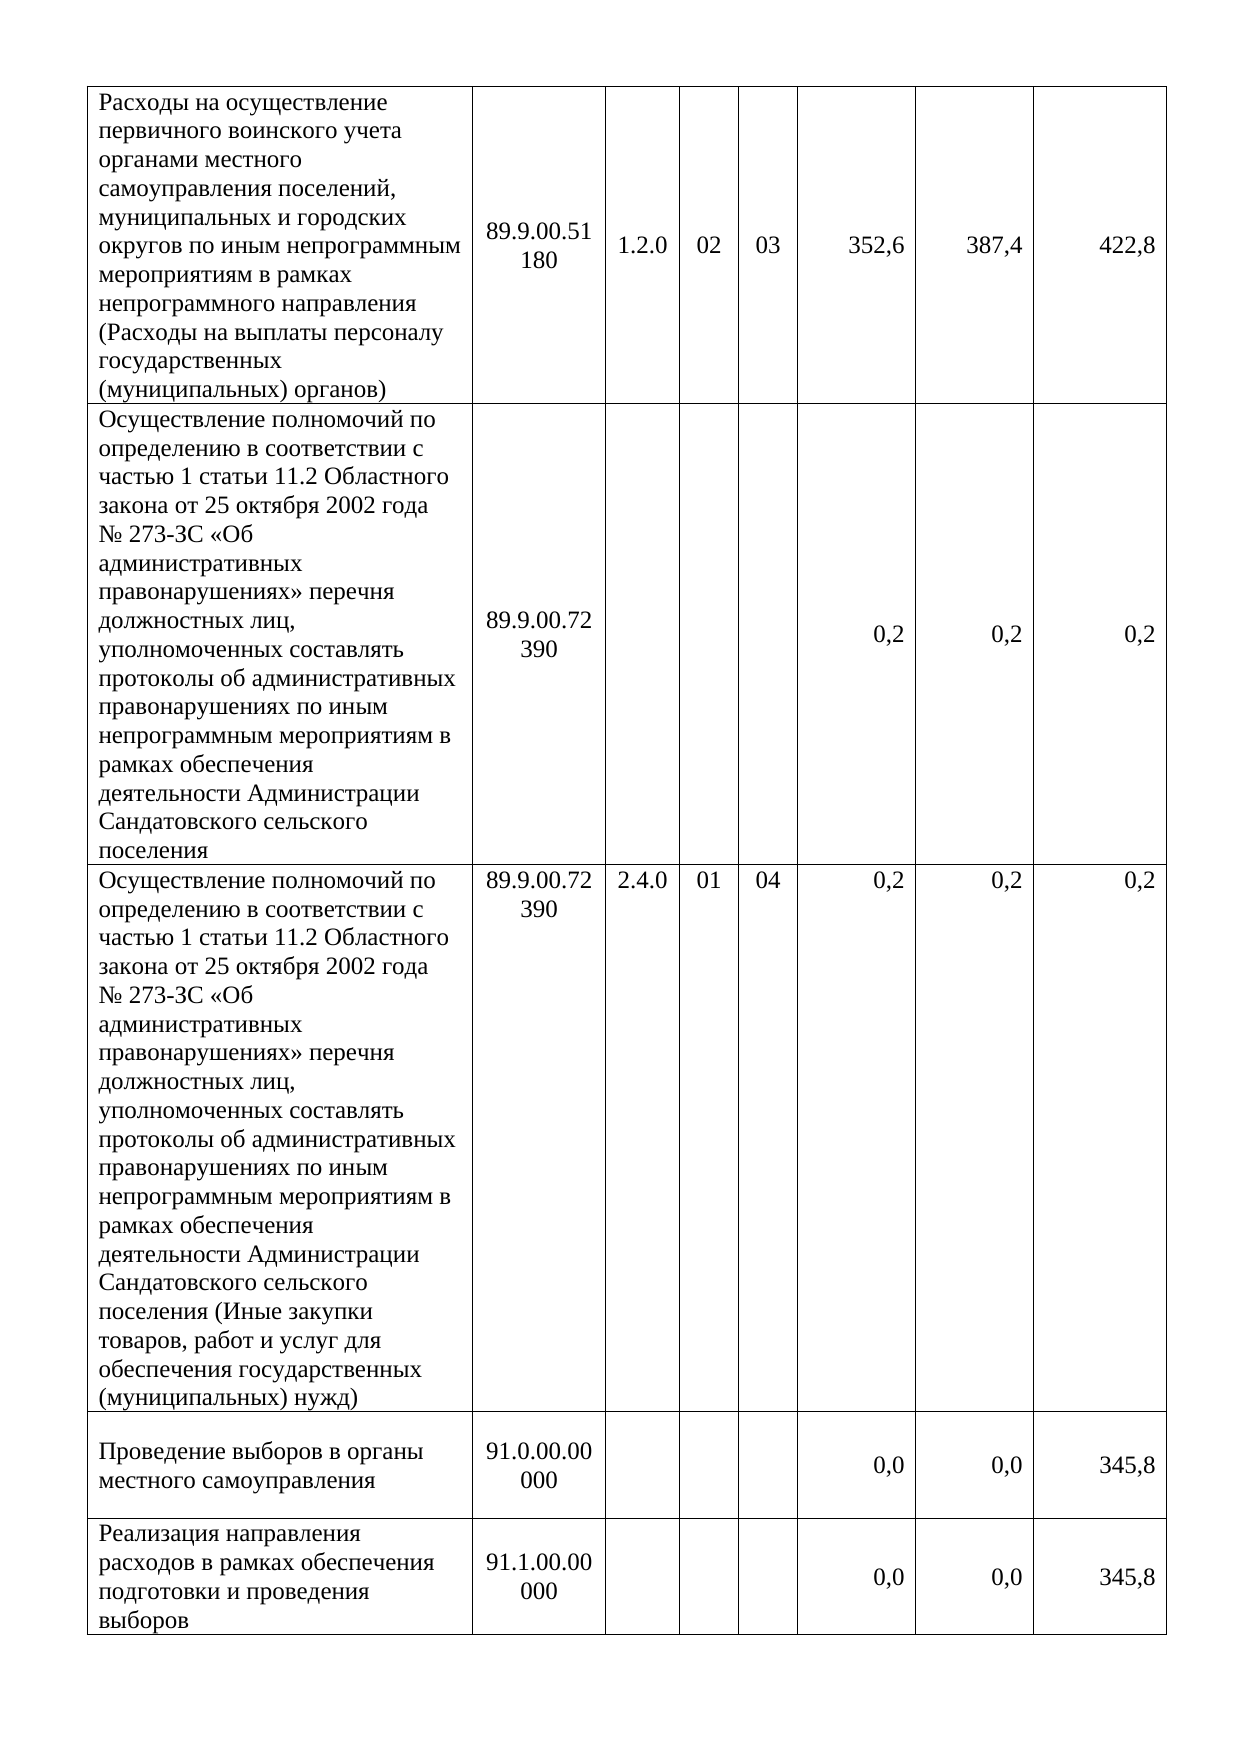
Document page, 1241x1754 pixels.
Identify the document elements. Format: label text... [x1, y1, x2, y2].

table_cell 345,8 [1034, 1519, 1166, 1633]
table_cell 0,0 [798, 1519, 915, 1633]
table_cell 387,4 [916, 87, 1033, 403]
table_cell [739, 404, 797, 864]
table_cell 0,0 [798, 1412, 915, 1517]
table_cell Осуществление полномочий по определению в соответствии с частью 1 статьи 11.2 Областного закона от 25 октября 2002 года № 273-ЗС «Об административных правонарушениях» перечня должностных лиц, уполномоченных составлять протоколы об административных правонарушениях по иным непрограммным мероприятиям в рамках обеспечения деятельности Администрации Сандатовского сельского поселения (Иные закупки товаров, работ и услуг для обеспечения государственных (муниципальных) нужд) [88, 865, 472, 1411]
table_cell [680, 404, 738, 864]
table_cell 0,0 [916, 1519, 1033, 1633]
table_cell 01 [680, 865, 738, 1411]
table_cell 0,2 [916, 865, 1033, 1411]
table_cell 422,8 [1034, 87, 1166, 403]
table_cell 352,6 [798, 87, 915, 403]
table_cell 03 [739, 87, 797, 403]
table_cell 0,2 [1034, 865, 1166, 1411]
table_cell [680, 1519, 738, 1633]
table_cell [739, 1412, 797, 1517]
table_cell 89.9.00.51180 [473, 87, 605, 403]
table_cell [680, 1412, 738, 1517]
table_cell 91.0.00.00000 [473, 1412, 605, 1517]
table_cell Расходы на осуществление первичного воинского учета органами местного самоуправления поселений, муниципальных и городских округов по иным непрограммным мероприятиям в рамках непрограммного направления (Расходы на выплаты персоналу государственных (муниципальных) органов) [88, 87, 472, 403]
table_cell 04 [739, 865, 797, 1411]
table_cell 0,2 [916, 404, 1033, 864]
table_cell [606, 1519, 679, 1633]
table_cell 2.4.0 [606, 865, 679, 1411]
table_cell 89.9.00.72390 [473, 865, 605, 1411]
table_cell [606, 1412, 679, 1517]
table_cell 02 [680, 87, 738, 403]
table_cell 91.1.00.00000 [473, 1519, 605, 1633]
table_cell [606, 404, 679, 864]
table_cell 0,2 [798, 404, 915, 864]
table_cell 89.9.00.72390 [473, 404, 605, 864]
table_cell 0,2 [798, 865, 915, 1411]
table_cell 1.2.0 [606, 87, 679, 403]
table_cell [739, 1519, 797, 1633]
table_cell Проведение выборов в органы местного самоуправления [88, 1412, 472, 1517]
table_cell 345,8 [1034, 1412, 1166, 1517]
table_cell Реализация направления расходов в рамках обеспечения подготовки и проведения выборов [88, 1519, 472, 1633]
table_cell 0,0 [916, 1412, 1033, 1517]
table_cell 0,2 [1034, 404, 1166, 864]
table_cell Осуществление полномочий по определению в соответствии с частью 1 статьи 11.2 Областного закона от 25 октября 2002 года № 273-ЗС «Об административных правонарушениях» перечня должностных лиц, уполномоченных составлять протоколы об административных правонарушениях по иным непрограммным мероприятиям в рамках обеспечения деятельности Администрации Сандатовского сельского поселения [88, 404, 472, 864]
